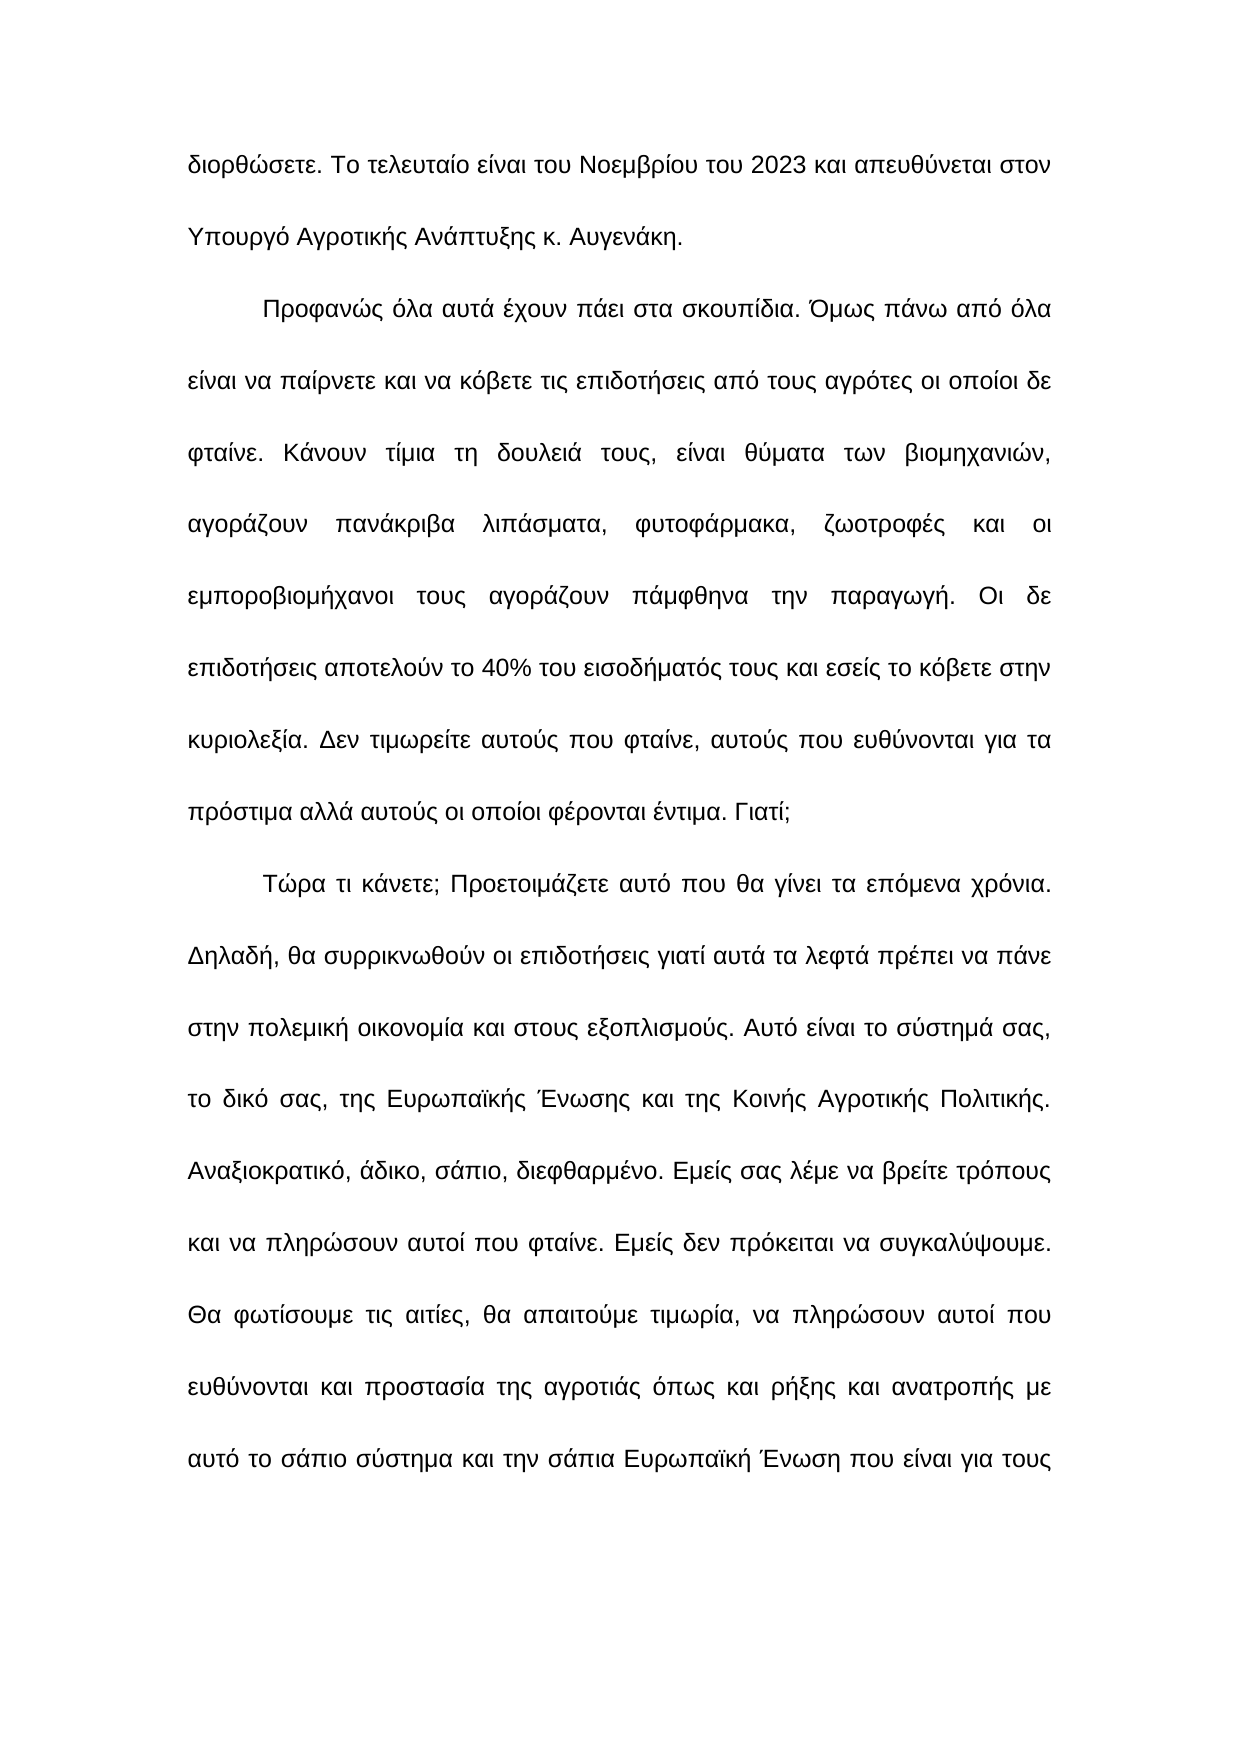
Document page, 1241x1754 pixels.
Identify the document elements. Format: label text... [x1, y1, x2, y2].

text Προφανώς όλα αυτά έχουν πάει στα σκουπίδια. Όμως πάνω από όλα είναι να παίρνετε και να κόβετε τις επιδοτήσεις από τους αγρότες οι οποίοι δε φταίνε. Κάνουν τίμια τη δουλειά τους, είναι θύματα των βιομηχανιών, αγοράζουν πανάκριβα λιπάσματα, φυτοφάρμακα, ζωοτροφές και οι εμποροβιομήχανοι τους αγοράζουν πάμφθηνα την παραγωγή. Οι δε επιδοτήσεις αποτελούν το 40% του εισοδήματός τους και εσείς το κόβετε στην κυριολεξία. Δεν τιμωρείτε αυτούς που φταίνε, αυτούς που ευθύνονται για τα πρόστιμα αλλά αυτούς οι οποίοι φέρονται έντιμα. Γιατί; [187, 294, 1053, 826]
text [187, 150, 1053, 251]
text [187, 869, 1053, 1472]
